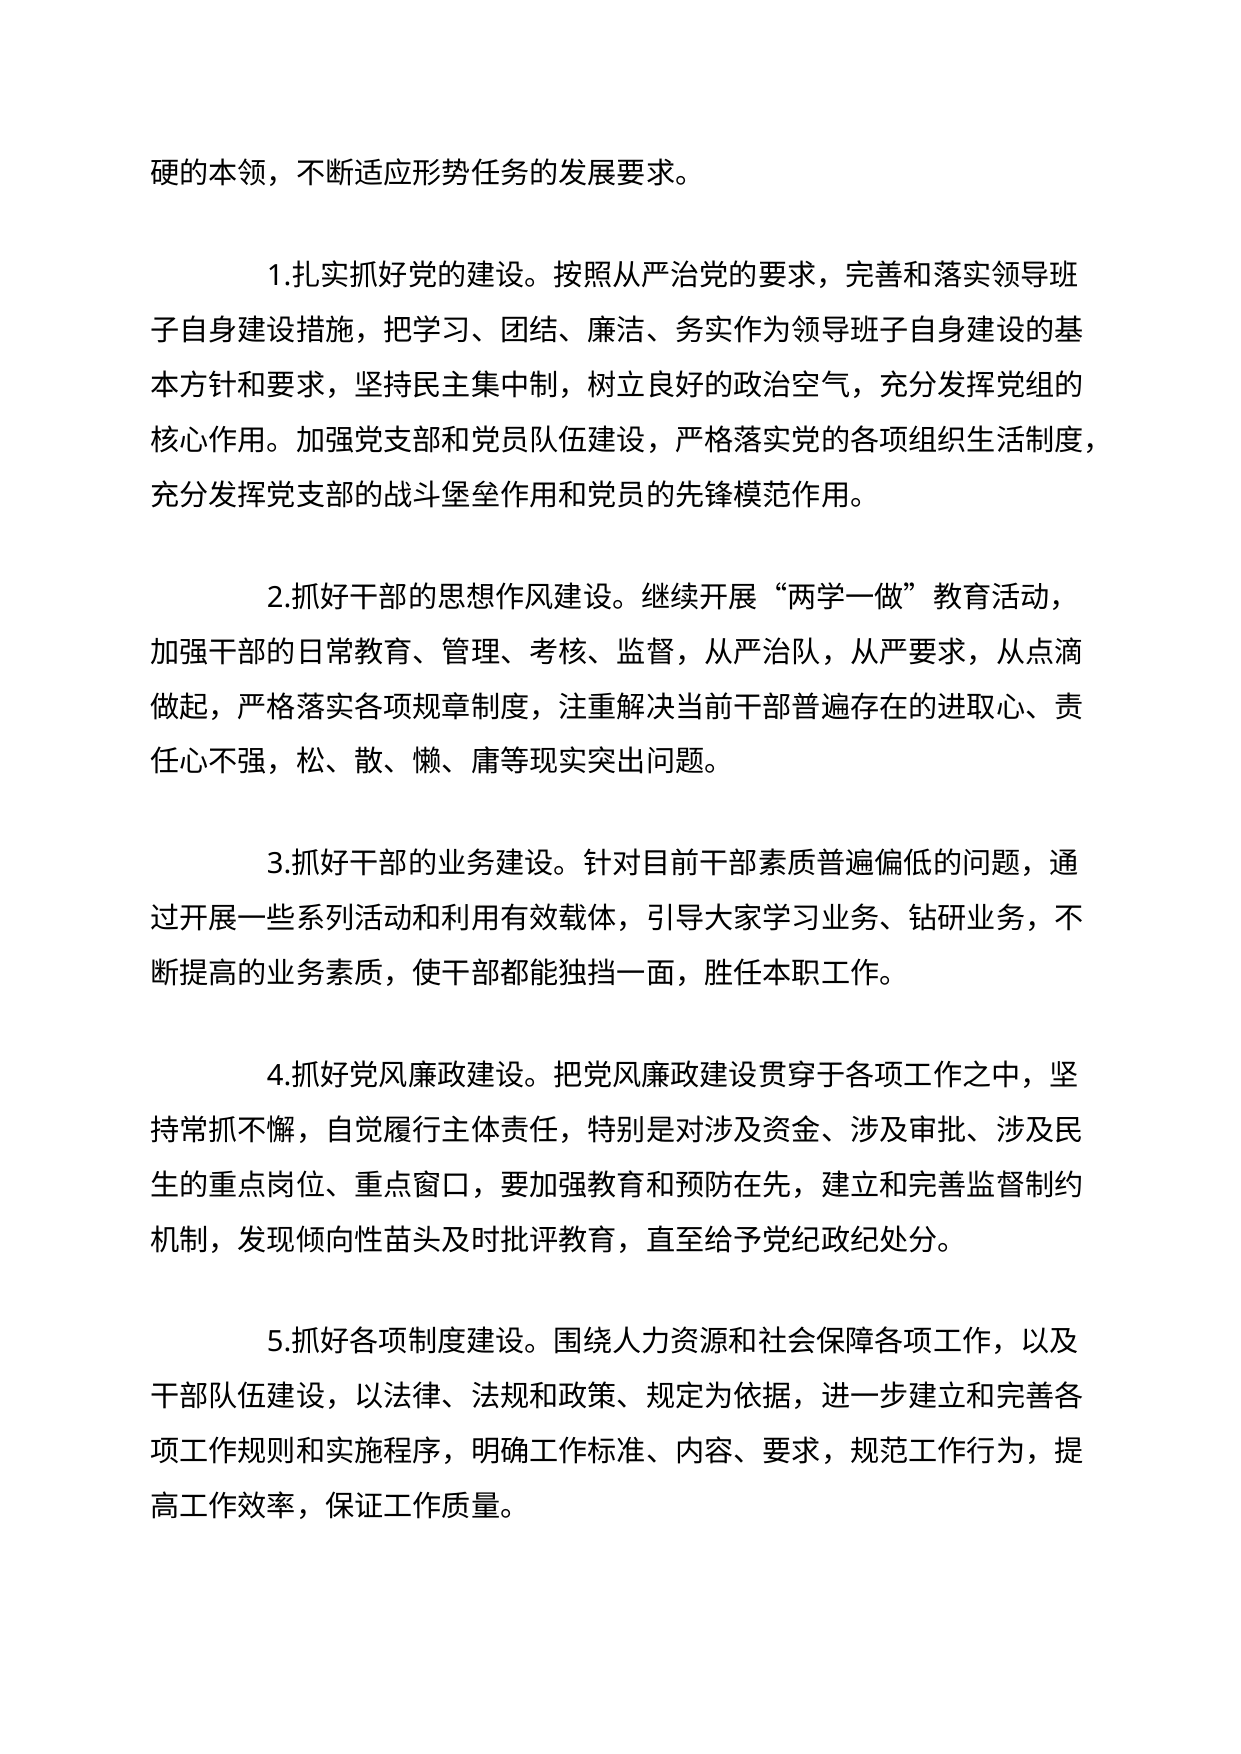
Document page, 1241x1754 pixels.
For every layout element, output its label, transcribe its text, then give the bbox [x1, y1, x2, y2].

text 3.抓好干部的业务建设。针对目前干部素质普遍偏低的问题，通过开展一些系列活动和利用有效载体，引导大家学习业务、钻研业务，不断提高的业务素质，使干部都能独挡一面，胜任本职工作。 [150, 840, 1090, 992]
text 2.抓好干部的思想作风建设。继续开展“两学一做”教育活动，加强干部的日常教育、管理、考核、监督，从严治队，从严要求，从点滴做起，严格落实各项规章制度，注重解决当前干部普遍存在的进取心、责任心不强，松、散、懒、庸等现实突出问题。 [150, 573, 1090, 780]
text 5.抓好各项制度建设。围绕人力资源和社会保障各项工作，以及干部队伍建设，以法律、法规和政策、规定为依据，进一步建立和完善各项工作规则和实施程序，明确工作标准、内容、要求，规范工作行为，提高工作效率，保证工作质量。 [150, 1318, 1090, 1525]
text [150, 150, 1090, 192]
text 4.抓好党风廉政建设。把党风廉政建设贯穿于各项工作之中，坚持常抓不懈，自觉履行主体责任，特别是对涉及资金、涉及审批、涉及民生的重点岗位、重点窗口，要加强教育和预防在先，建立和完善监督制约机制，发现倾向性苗头及时批评教育，直至给予党纪政纪处分。 [150, 1051, 1090, 1258]
text 1.扎实抓好党的建设。按照从严治党的要求，完善和落实领导班子自身建设措施，把学习、团结、廉洁、务实作为领导班子自身建设的基本方针和要求，坚持民主集中制，树立良好的政治空气，充分发挥党组的核心作用。加强党支部和党员队伍建设，严格落实党的各项组织生活制度，充分发挥党支部的战斗堡垒作用和党员的先锋模范作用。 [150, 252, 1090, 514]
